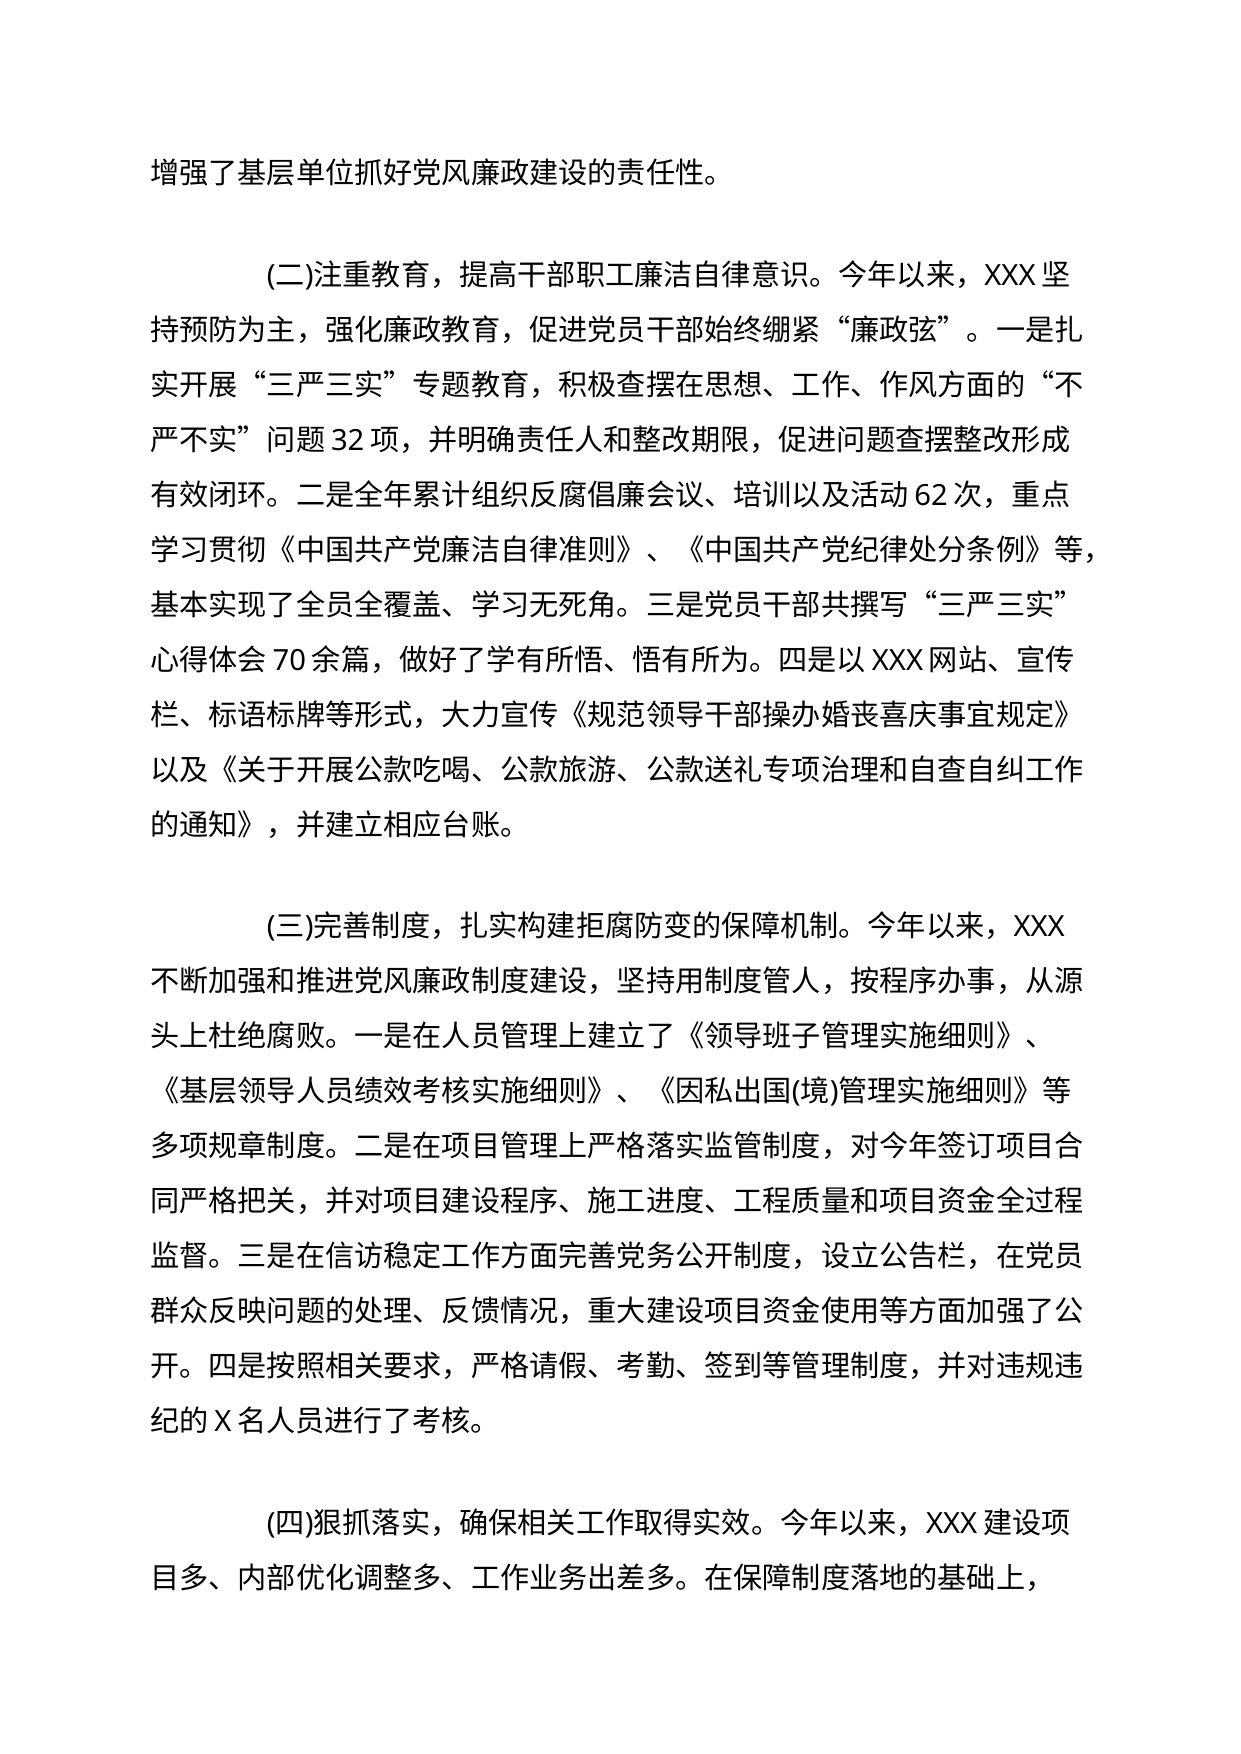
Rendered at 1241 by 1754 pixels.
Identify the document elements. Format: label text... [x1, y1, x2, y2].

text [150, 1499, 1090, 1596]
text (三)完善制度，扎实构建拒腐防变的保障机制。今年以来，XXX不断加强和推进党风廉政制度建设，坚持用制度管人，按程序办事，从源头上杜绝腐败。一是在人员管理上建立了《领导班子管理实施细则》、《基层领导人员绩效考核实施细则》、《因私出国(境)管理实施细则》等多项规章制度。二是在项目管理上严格落实监管制度，对今年签订项目合同严格把关，并对项目建设程序、施工进度、工程质量和项目资金全过程监督。三是在信访稳定工作方面完善党务公开制度，设立公告栏，在党员群众反映问题的处理、反馈情况，重大建设项目资金使用等方面加强了公开。四是按照相关要求，严格请假、考勤、签到等管理制度，并对违规违纪的X名人员进行了考核。 [150, 903, 1090, 1439]
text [150, 150, 1090, 192]
text (二)注重教育，提高干部职工廉洁自律意识。今年以来，XXX坚持预防为主，强化廉政教育，促进党员干部始终绷紧“廉政弦”。一是扎实开展“三严三实”专题教育，积极查摆在思想、工作、作风方面的“不严不实”问题32项，并明确责任人和整改期限，促进问题查摆整改形成有效闭环。二是全年累计组织反腐倡廉会议、培训以及活动62次，重点学习贯彻《中国共产党廉洁自律准则》、《中国共产党纪律处分条例》等，基本实现了全员全覆盖、学习无死角。三是党员干部共撰写“三严三实”心得体会70余篇，做好了学有所悟、悟有所为。四是以XXX网站、宣传栏、标语标牌等形式，大力宣传《规范领导干部操办婚丧喜庆事宜规定》以及《关于开展公款吃喝、公款旅游、公款送礼专项治理和自查自纠工作的通知》，并建立相应台账。 [150, 252, 1090, 843]
